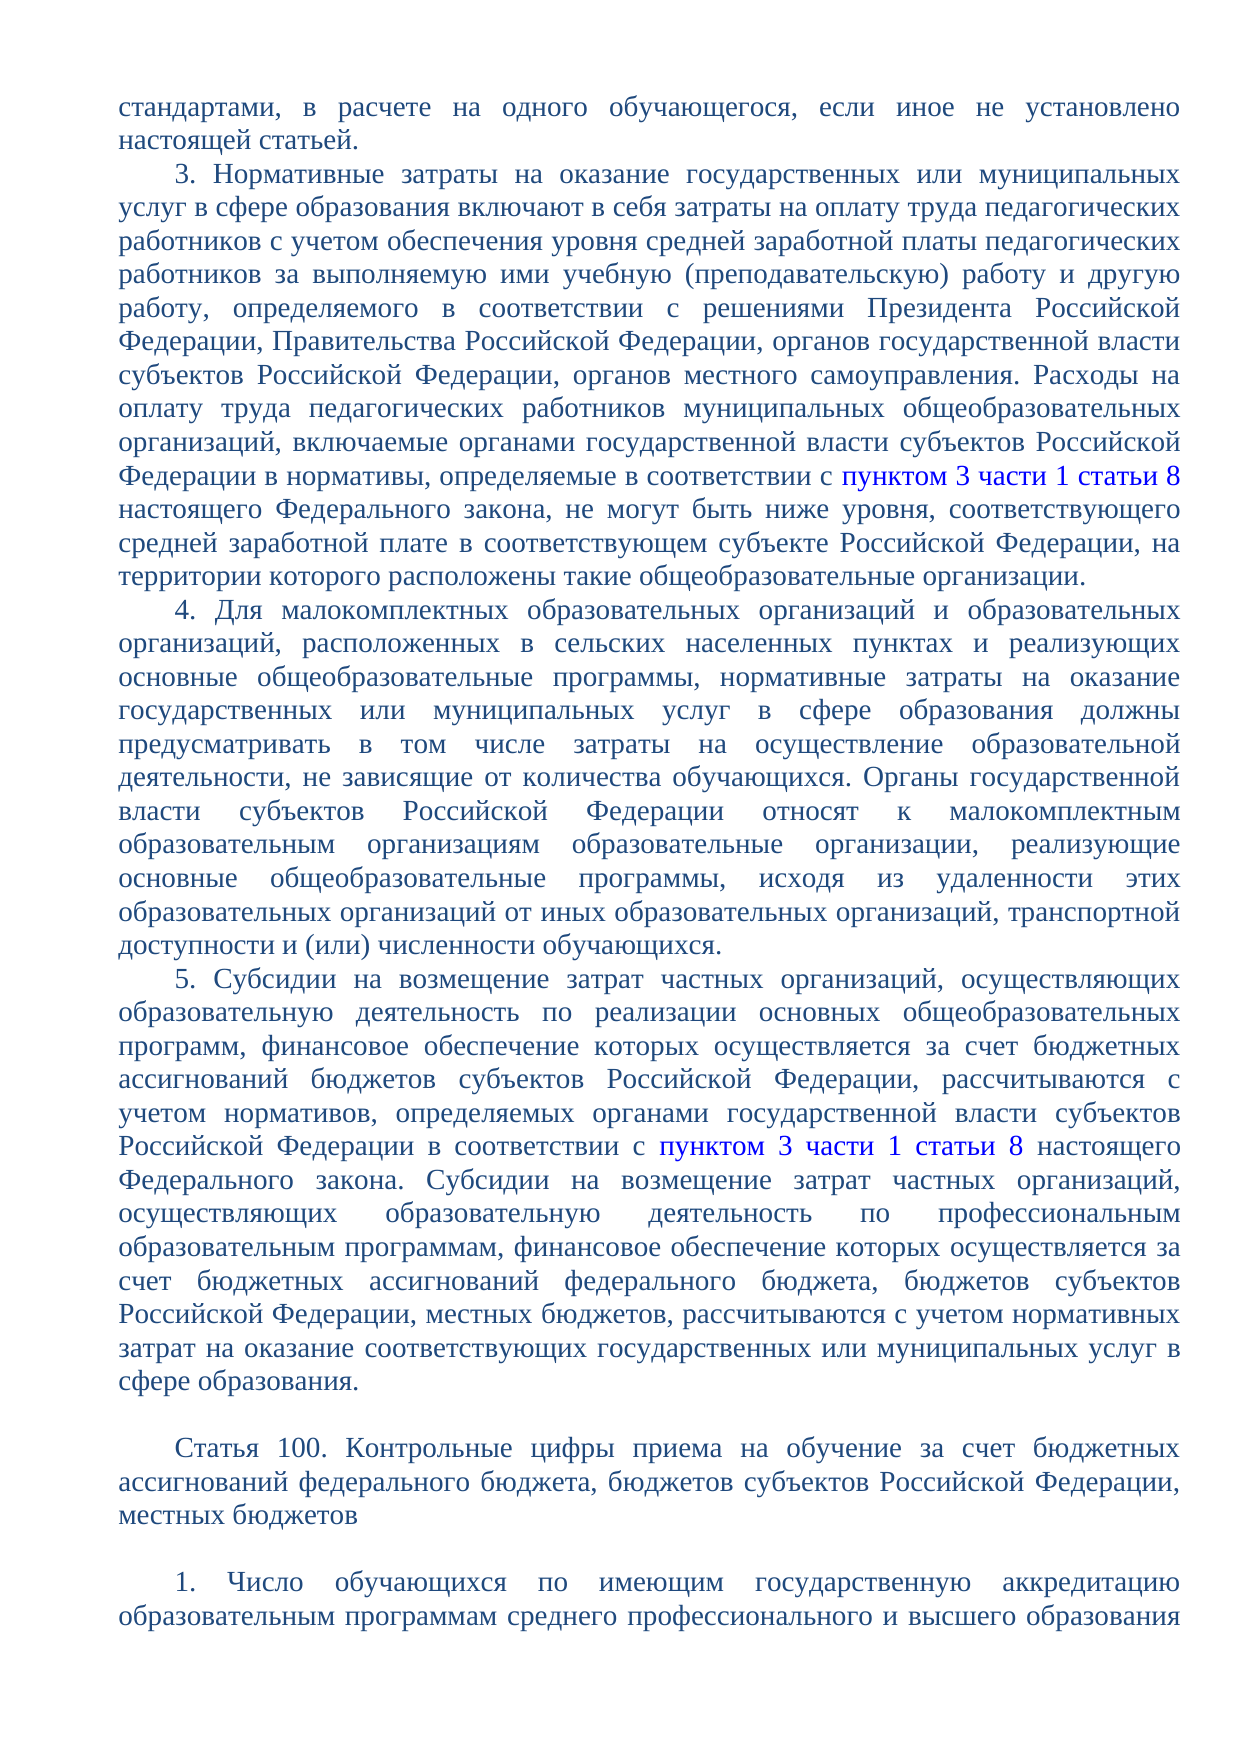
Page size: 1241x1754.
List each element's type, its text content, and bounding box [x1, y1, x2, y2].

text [118, 1564, 1181, 1632]
text 5. Субсидии на возмещение затрат частных организаций, осуществляющих образовательную деятельность по реализации основных общеобразовательных программ, финансовое обеспечение которых осуществляется за счет бюджетных ассигнований бюджетов субъектов Российской Федерации, рассчитываются с учетом нормативов, определяемых органами государственной власти субъектов Российской Федерации в соответствии с пунктом 3 части 1 статьи 8 настоящего Федерального закона. Субсидии на возмещение затрат частных организаций, осуществляющих образовательную деятельность по профессиональным образовательным программам, финансовое обеспечение которых осуществляется за счет бюджетных ассигнований федерального бюджета, бюджетов субъектов Российской Федерации, местных бюджетов, рассчитываются с учетом нормативных затрат на оказание соответствующих государственных или муниципальных услуг в сфере образования. [118, 961, 1181, 1397]
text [118, 89, 1181, 156]
text 4. Для малокомплектных образовательных организаций и образовательных организаций, расположенных в сельских населенных пунктах и реализующих основные общеобразовательные программы, нормативные затраты на оказание государственных или муниципальных услуг в сфере образования должны предусматривать в том числе затраты на осуществление образовательной деятельности, не зависящие от количества обучающихся. Органы государственной власти субъектов Российской Федерации относят к малокомплектным образовательным организациям образовательные организации, реализующие основные общеобразовательные программы, исходя из удаленности этих образовательных организаций от иных образовательных организаций, транспортной доступности и (или) численности обучающихся. [118, 592, 1181, 961]
text 3. Нормативные затраты на оказание государственных или муниципальных услуг в сфере образования включают в себя затраты на оплату труда педагогических работников с учетом обеспечения уровня средней заработной платы педагогических работников за выполняемую ими учебную (преподавательскую) работу и другую работу, определяемого в соответствии с решениями Президента Российской Федерации, Правительства Российской Федерации, органов государственной власти субъектов Российской Федерации, органов местного самоуправления. Расходы на оплату труда педагогических работников муниципальных общеобразовательных организаций, включаемые органами государственной власти субъектов Российской Федерации в нормативы, определяемые в соответствии с пунктом 3 части 1 статьи 8 настоящего Федерального закона, не могут быть ниже уровня, соответствующего средней заработной плате в соответствующем субъекте Российской Федерации, на территории которого расположены такие общеобразовательные организации. [118, 156, 1181, 592]
text Статья 100. Контрольные цифры приема на обучение за счет бюджетных ассигнований федерального бюджета, бюджетов субъектов Российской Федерации, местных бюджетов [118, 1430, 1181, 1531]
